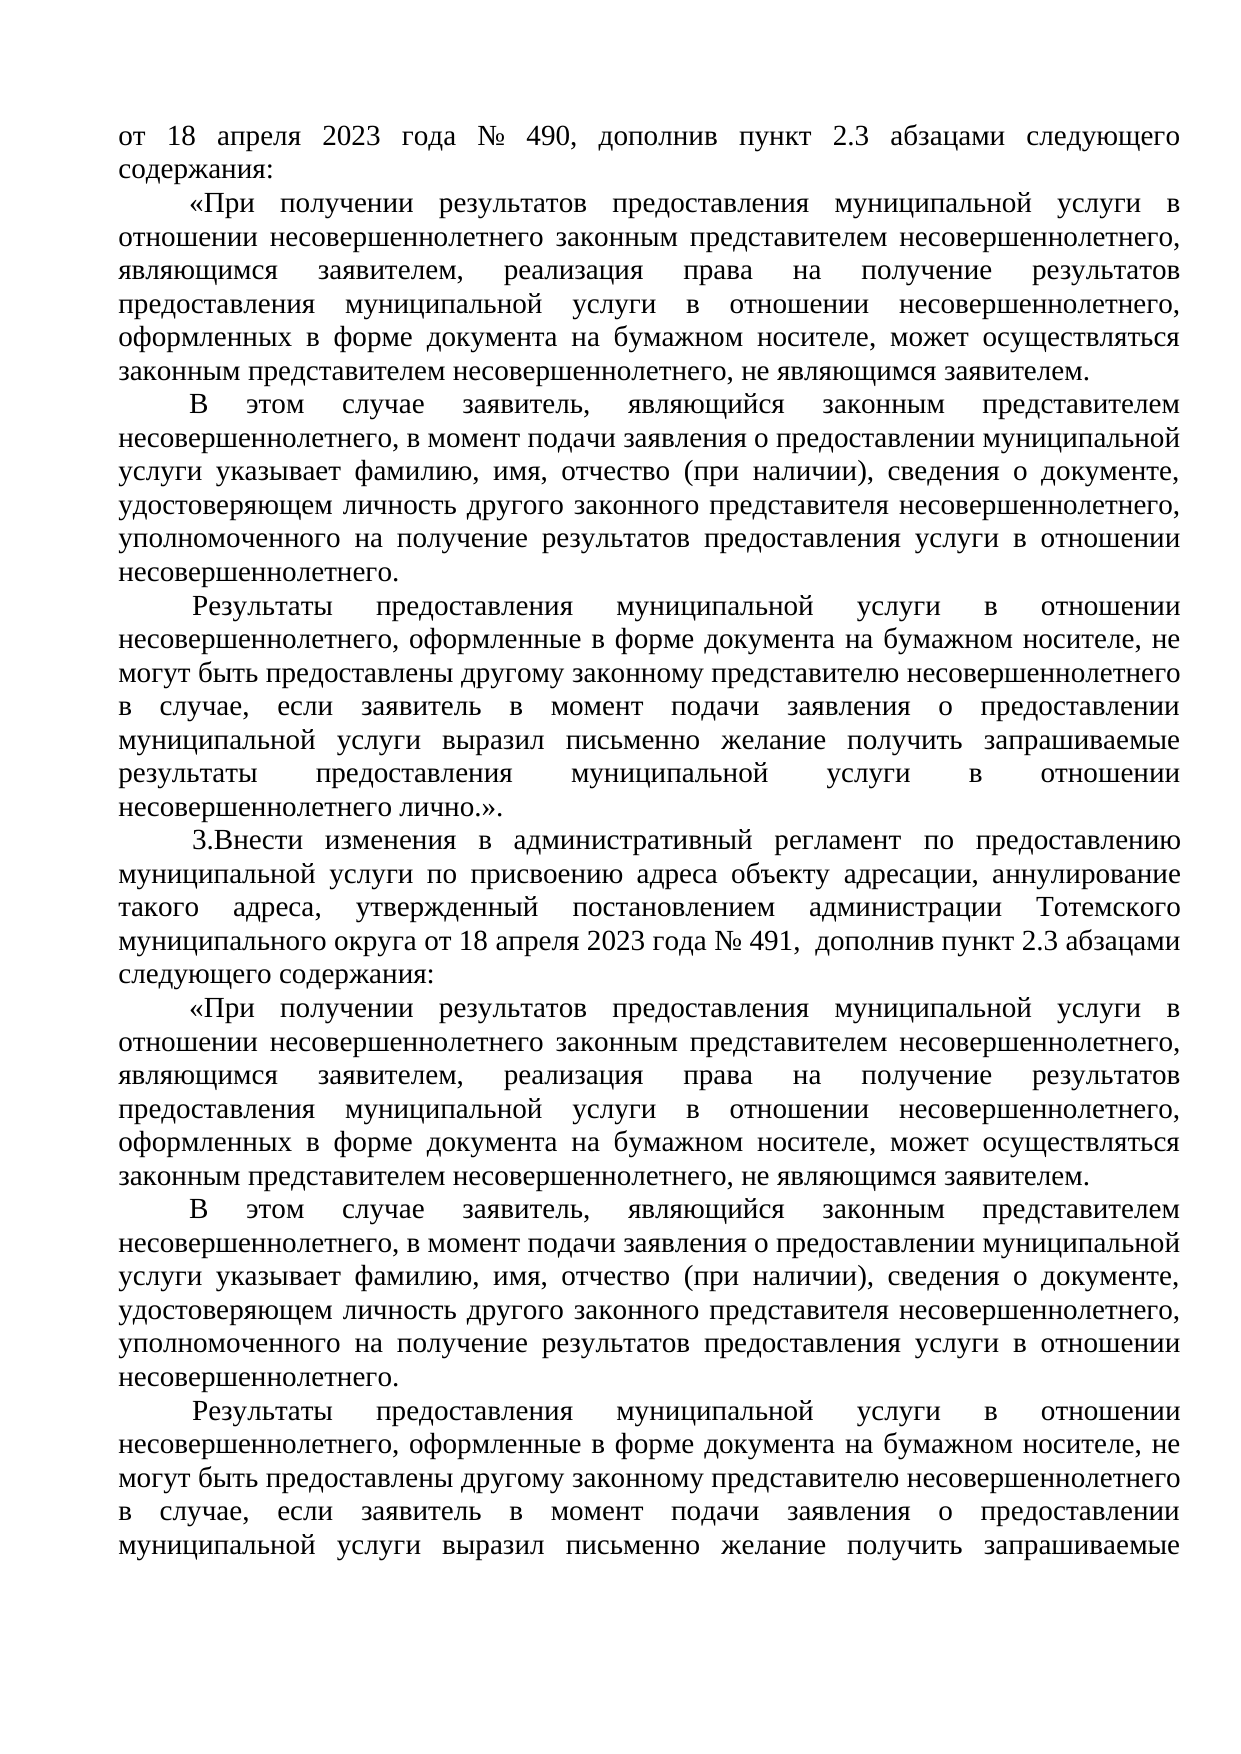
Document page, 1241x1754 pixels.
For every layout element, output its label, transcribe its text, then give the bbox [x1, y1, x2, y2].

text «При получении результатов предоставления муниципальной услуги в отношении несовершеннолетнего законным представителем несовершеннолетнего, являющимся заявителем, реализация права на получение результатов предоставления муниципальной услуги в отношении несовершеннолетнего, оформленных в форме документа на бумажном носителе, может осуществляться законным представителем несовершеннолетнего, не являющимся заявителем. [118, 990, 1181, 1191]
text «При получении результатов предоставления муниципальной услуги в отношении несовершеннолетнего законным представителем несовершеннолетнего, являющимся заявителем, реализация права на получение результатов предоставления муниципальной услуги в отношении несовершеннолетнего, оформленных в форме документа на бумажном носителе, может осуществляться законным представителем несовершеннолетнего, не являющимся заявителем. [118, 185, 1181, 386]
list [118, 118, 1181, 185]
list 3.Внести изменения в административный регламент по предоставлению муниципальной услуги по присвоению адреса объекту адресации, аннулирование такого адреса, утвержденный постановлением администрации Тотемского муниципального округа от 18 апреля 2023 года № 491, дополнив пункт 2.3 абзацами следующего содержания: [118, 822, 1181, 990]
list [118, 1393, 1181, 1560]
